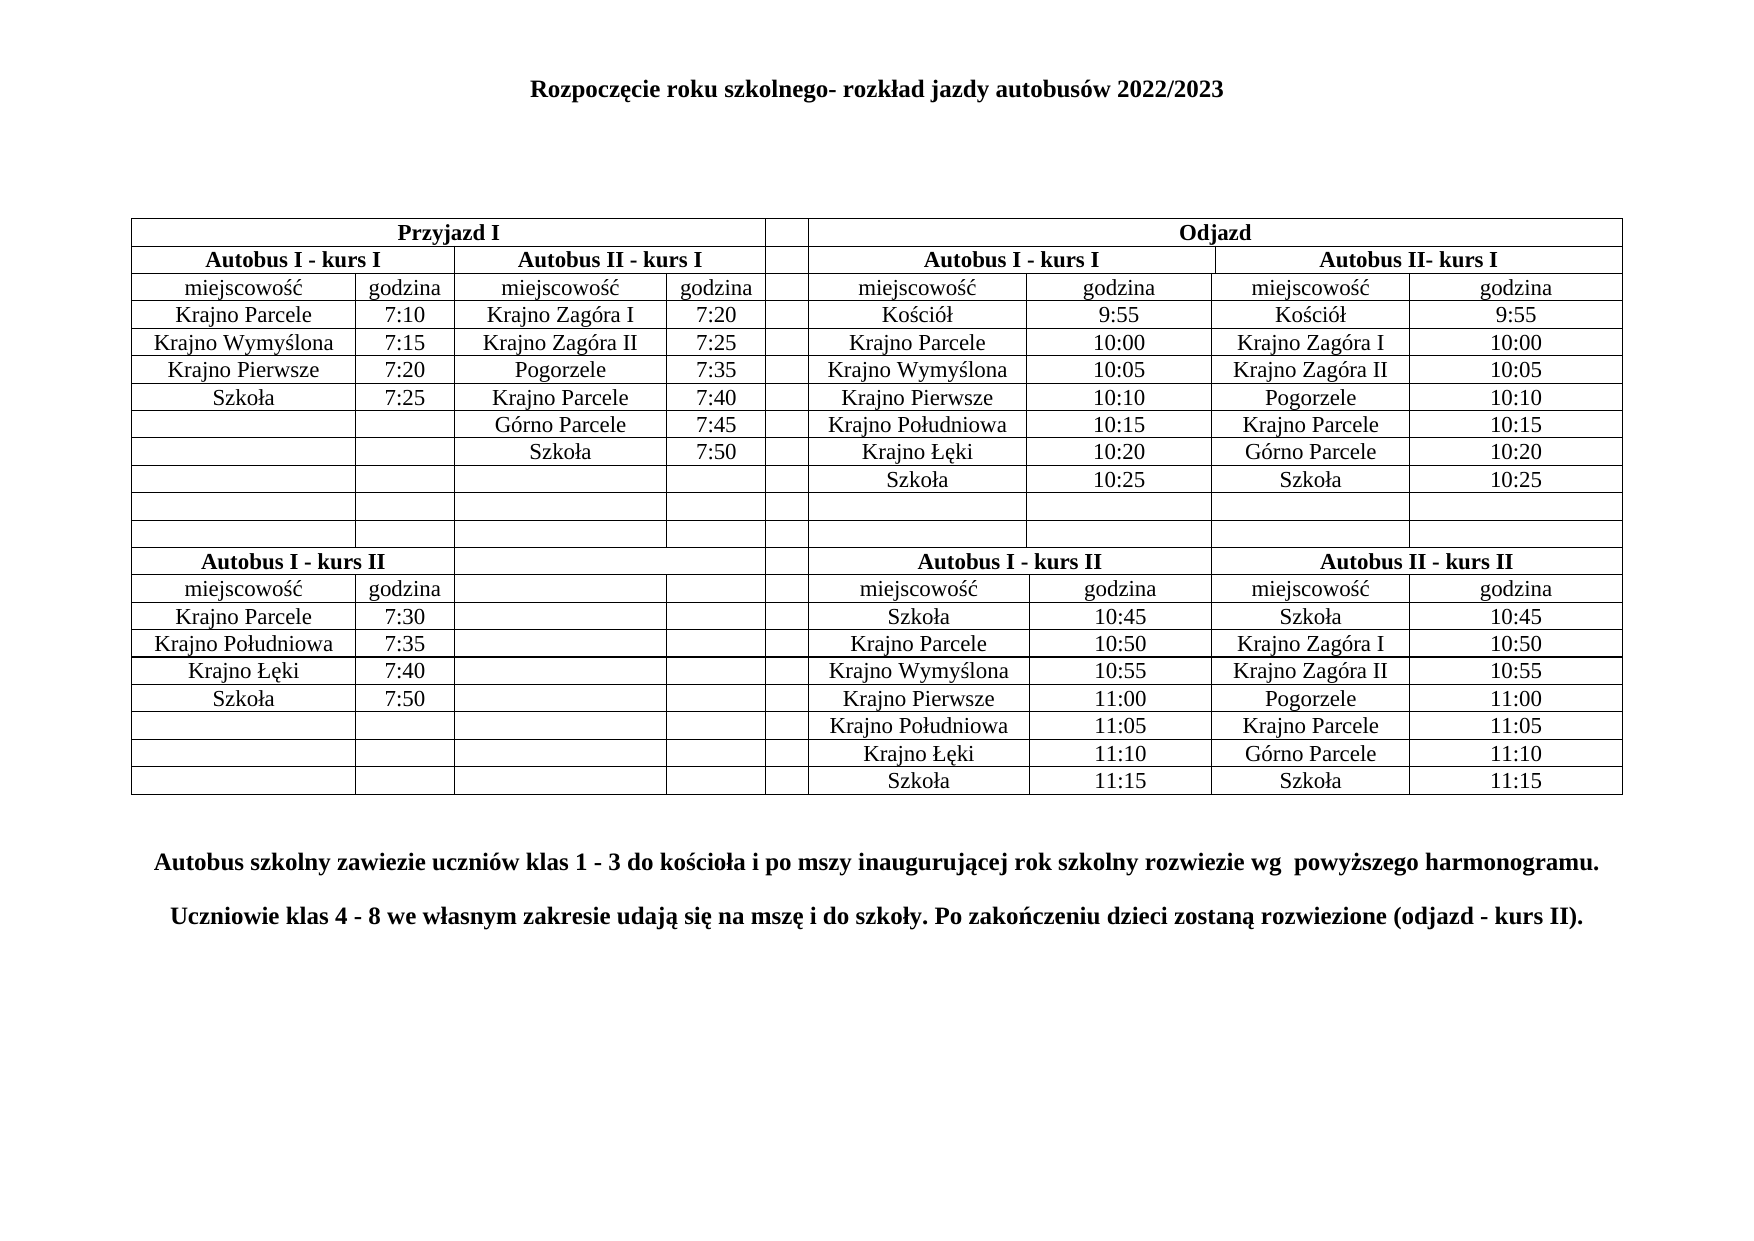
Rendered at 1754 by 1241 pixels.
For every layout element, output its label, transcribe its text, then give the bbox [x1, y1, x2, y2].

table_cell Górno Parcele [455, 411, 666, 437]
table_cell 10:50 [1030, 630, 1211, 656]
table_cell godzina [356, 274, 454, 300]
table_cell Szkoła [1212, 603, 1409, 629]
table_cell miejscowość [1212, 575, 1409, 602]
text Uczniowie klas 4 - 8 we własnym zakresie udają się na mszę i do szkoły. Po zakończeniu dzieci zostaną rozwiezione (odjazd - kurs II). [75, 901, 1679, 930]
table_cell 11:10 [1030, 740, 1211, 766]
table_cell 10:55 [1410, 658, 1622, 684]
table_cell [455, 603, 666, 629]
table_cell Krajno Zagóra I [455, 301, 666, 328]
table_cell [667, 521, 765, 547]
table_cell [455, 575, 666, 602]
table_cell 7:35 [356, 630, 454, 656]
table_cell [356, 712, 454, 739]
table_cell Krajno Łęki [809, 740, 1029, 766]
table_cell [766, 548, 808, 574]
table_cell Krajno Łęki [132, 658, 355, 684]
table_cell godzina [1410, 274, 1622, 300]
table_cell [1027, 521, 1211, 547]
table_cell [455, 658, 666, 684]
table_cell Kościół [1212, 301, 1409, 328]
table_cell Szkoła [809, 603, 1029, 629]
table_cell godzina [1410, 575, 1622, 602]
table_cell Autobus I - kurs II [132, 548, 454, 574]
table_cell 10:20 [1410, 438, 1622, 465]
table_cell Szkoła [1212, 466, 1409, 492]
table_cell miejscowość [809, 575, 1029, 602]
table_cell 11:00 [1410, 685, 1622, 711]
table_cell [132, 466, 355, 492]
table_cell 10:05 [1410, 356, 1622, 382]
table_cell [455, 521, 666, 547]
table_cell miejscowość [455, 274, 666, 300]
table_cell [766, 356, 808, 382]
table_cell [1410, 493, 1622, 519]
table_cell Krajno Południowa [809, 712, 1029, 739]
table_cell Krajno Parcele [809, 329, 1026, 355]
table_cell Krajno Wymyślona [809, 658, 1029, 684]
table_cell 11:05 [1410, 712, 1622, 739]
table_cell [766, 384, 808, 410]
table_cell [766, 247, 808, 273]
table_cell 10:10 [1410, 384, 1622, 410]
table_cell godzina [1030, 575, 1211, 602]
table_cell 10:00 [1410, 329, 1622, 355]
table_cell Szkoła [132, 384, 355, 410]
table_cell 10:15 [1027, 411, 1211, 437]
table_cell [1212, 493, 1409, 519]
table_cell 10:20 [1027, 438, 1211, 465]
table_header Przyjazd I [132, 219, 765, 246]
table_cell 9:55 [1410, 301, 1622, 328]
table_cell Krajno Wymyślona [132, 329, 355, 355]
table_cell [356, 740, 454, 766]
table_cell [766, 685, 808, 711]
table_cell 11:00 [1030, 685, 1211, 711]
table_cell [356, 521, 454, 547]
table_cell 10:25 [1027, 466, 1211, 492]
table_cell 11:05 [1030, 712, 1211, 739]
table_cell [455, 712, 666, 739]
table_cell [1212, 521, 1409, 547]
table_cell 7:20 [356, 356, 454, 382]
table_cell [667, 466, 765, 492]
table_cell [809, 521, 1026, 547]
table_header Odjazd [809, 219, 1622, 246]
table_cell Krajno Zagóra II [455, 329, 666, 355]
table_cell 10:10 [1027, 384, 1211, 410]
table_cell Pogorzele [1212, 384, 1409, 410]
table_cell [455, 767, 666, 793]
table_cell Krajno Południowa [132, 630, 355, 656]
table_cell [766, 740, 808, 766]
table_cell [356, 466, 454, 492]
table_cell [766, 603, 808, 629]
table_cell Szkoła [809, 466, 1026, 492]
table_cell miejscowość [132, 575, 355, 602]
table_cell 7:20 [667, 301, 765, 328]
table_cell Szkoła [455, 438, 666, 465]
table_cell [132, 493, 355, 519]
table_cell 10:55 [1030, 658, 1211, 684]
table_cell [667, 493, 765, 519]
table_cell Szkoła [1212, 767, 1409, 793]
table_cell [356, 411, 454, 437]
table_cell Szkoła [132, 685, 355, 711]
table_cell Pogorzele [455, 356, 666, 382]
table_cell 7:50 [667, 438, 765, 465]
table_cell [667, 603, 765, 629]
table_cell Krajno Parcele [132, 301, 355, 328]
table_cell 10:45 [1030, 603, 1211, 629]
table_cell [766, 658, 808, 684]
table_cell Autobus I - kurs I [132, 247, 454, 273]
table_cell Krajno Parcele [455, 384, 666, 410]
table_cell [455, 548, 765, 574]
table_cell Autobus I - kurs I [809, 247, 1215, 273]
table_cell [667, 630, 765, 656]
table_cell [455, 493, 666, 519]
table_cell [809, 493, 1026, 519]
table_cell Autobus II - kurs II [1212, 548, 1622, 574]
table_cell 7:15 [356, 329, 454, 355]
table_cell [132, 521, 355, 547]
table_cell [667, 658, 765, 684]
table_cell [455, 685, 666, 711]
table_cell [455, 740, 666, 766]
table_cell 11:15 [1030, 767, 1211, 793]
table_cell Kościół [809, 301, 1026, 328]
table_cell Krajno Pierwsze [132, 356, 355, 382]
table_cell [455, 630, 666, 656]
table_cell [766, 712, 808, 739]
table_cell Krajno Parcele [132, 603, 355, 629]
table_cell Autobus II - kurs I [455, 247, 765, 273]
table_cell Pogorzele [1212, 685, 1409, 711]
table_cell 7:30 [356, 603, 454, 629]
table_cell [667, 712, 765, 739]
table_cell Autobus II- kurs I [1216, 247, 1622, 273]
table_cell [667, 740, 765, 766]
table_cell 10:50 [1410, 630, 1622, 656]
table_cell 7:35 [667, 356, 765, 382]
table_cell 7:25 [356, 384, 454, 410]
table_cell Krajno Pierwsze [809, 384, 1026, 410]
table_cell miejscowość [809, 274, 1026, 300]
table_cell [667, 575, 765, 602]
table_cell [356, 767, 454, 793]
table_cell [766, 466, 808, 492]
text Autobus szkolny zawiezie uczniów klas 1 - 3 do kościoła i po mszy inaugurującej rok szkolny rozwiezie wg powyższego harmonogramu. [75, 847, 1679, 876]
table_cell 10:45 [1410, 603, 1622, 629]
table_cell 10:15 [1410, 411, 1622, 437]
table_cell Krajno Zagóra I [1212, 630, 1409, 656]
table_cell [1410, 521, 1622, 547]
table_cell miejscowość [1212, 274, 1409, 300]
table_cell Krajno Łęki [809, 438, 1026, 465]
table_cell Krajno Wymyślona [809, 356, 1026, 382]
table_cell [132, 740, 355, 766]
table_cell 7:45 [667, 411, 765, 437]
table_cell [766, 274, 808, 300]
table_cell [132, 438, 355, 465]
table_cell [1027, 493, 1211, 519]
table_cell Krajno Zagóra II [1212, 658, 1409, 684]
table_cell godzina [1027, 274, 1211, 300]
table_cell 10:25 [1410, 466, 1622, 492]
table_cell 7:40 [356, 658, 454, 684]
table_cell miejscowość [132, 274, 355, 300]
table_cell 11:15 [1410, 767, 1622, 793]
table_cell 10:00 [1027, 329, 1211, 355]
table_cell godzina [667, 274, 765, 300]
table_cell [766, 493, 808, 519]
table_cell 7:25 [667, 329, 765, 355]
table_cell [132, 411, 355, 437]
table_cell 7:10 [356, 301, 454, 328]
table_header [766, 219, 808, 246]
table_cell Górno Parcele [1212, 740, 1409, 766]
table_cell [766, 767, 808, 793]
table_cell Krajno Zagóra II [1212, 356, 1409, 382]
table_cell [766, 411, 808, 437]
table_cell [132, 767, 355, 793]
table_cell [356, 438, 454, 465]
table_cell [356, 493, 454, 519]
table_cell 9:55 [1027, 301, 1211, 328]
table_cell 11:10 [1410, 740, 1622, 766]
table_cell [667, 685, 765, 711]
table_cell Górno Parcele [1212, 438, 1409, 465]
table_cell [766, 575, 808, 602]
table_cell godzina [356, 575, 454, 602]
table_cell [766, 630, 808, 656]
table_cell Krajno Pierwsze [809, 685, 1029, 711]
table_cell Krajno Parcele [1212, 712, 1409, 739]
table_cell Szkoła [809, 767, 1029, 793]
table_cell Krajno Zagóra I [1212, 329, 1409, 355]
table_cell Krajno Południowa [809, 411, 1026, 437]
table_cell [766, 301, 808, 328]
table_cell 7:50 [356, 685, 454, 711]
table_cell Krajno Parcele [1212, 411, 1409, 437]
table_cell [132, 712, 355, 739]
table_cell 7:40 [667, 384, 765, 410]
table_cell Autobus I - kurs II [809, 548, 1211, 574]
table_cell [766, 521, 808, 547]
table_cell [455, 466, 666, 492]
table_cell [766, 438, 808, 465]
table_cell [667, 767, 765, 793]
table_cell Krajno Parcele [809, 630, 1029, 656]
table_cell [766, 329, 808, 355]
table_cell 10:05 [1027, 356, 1211, 382]
